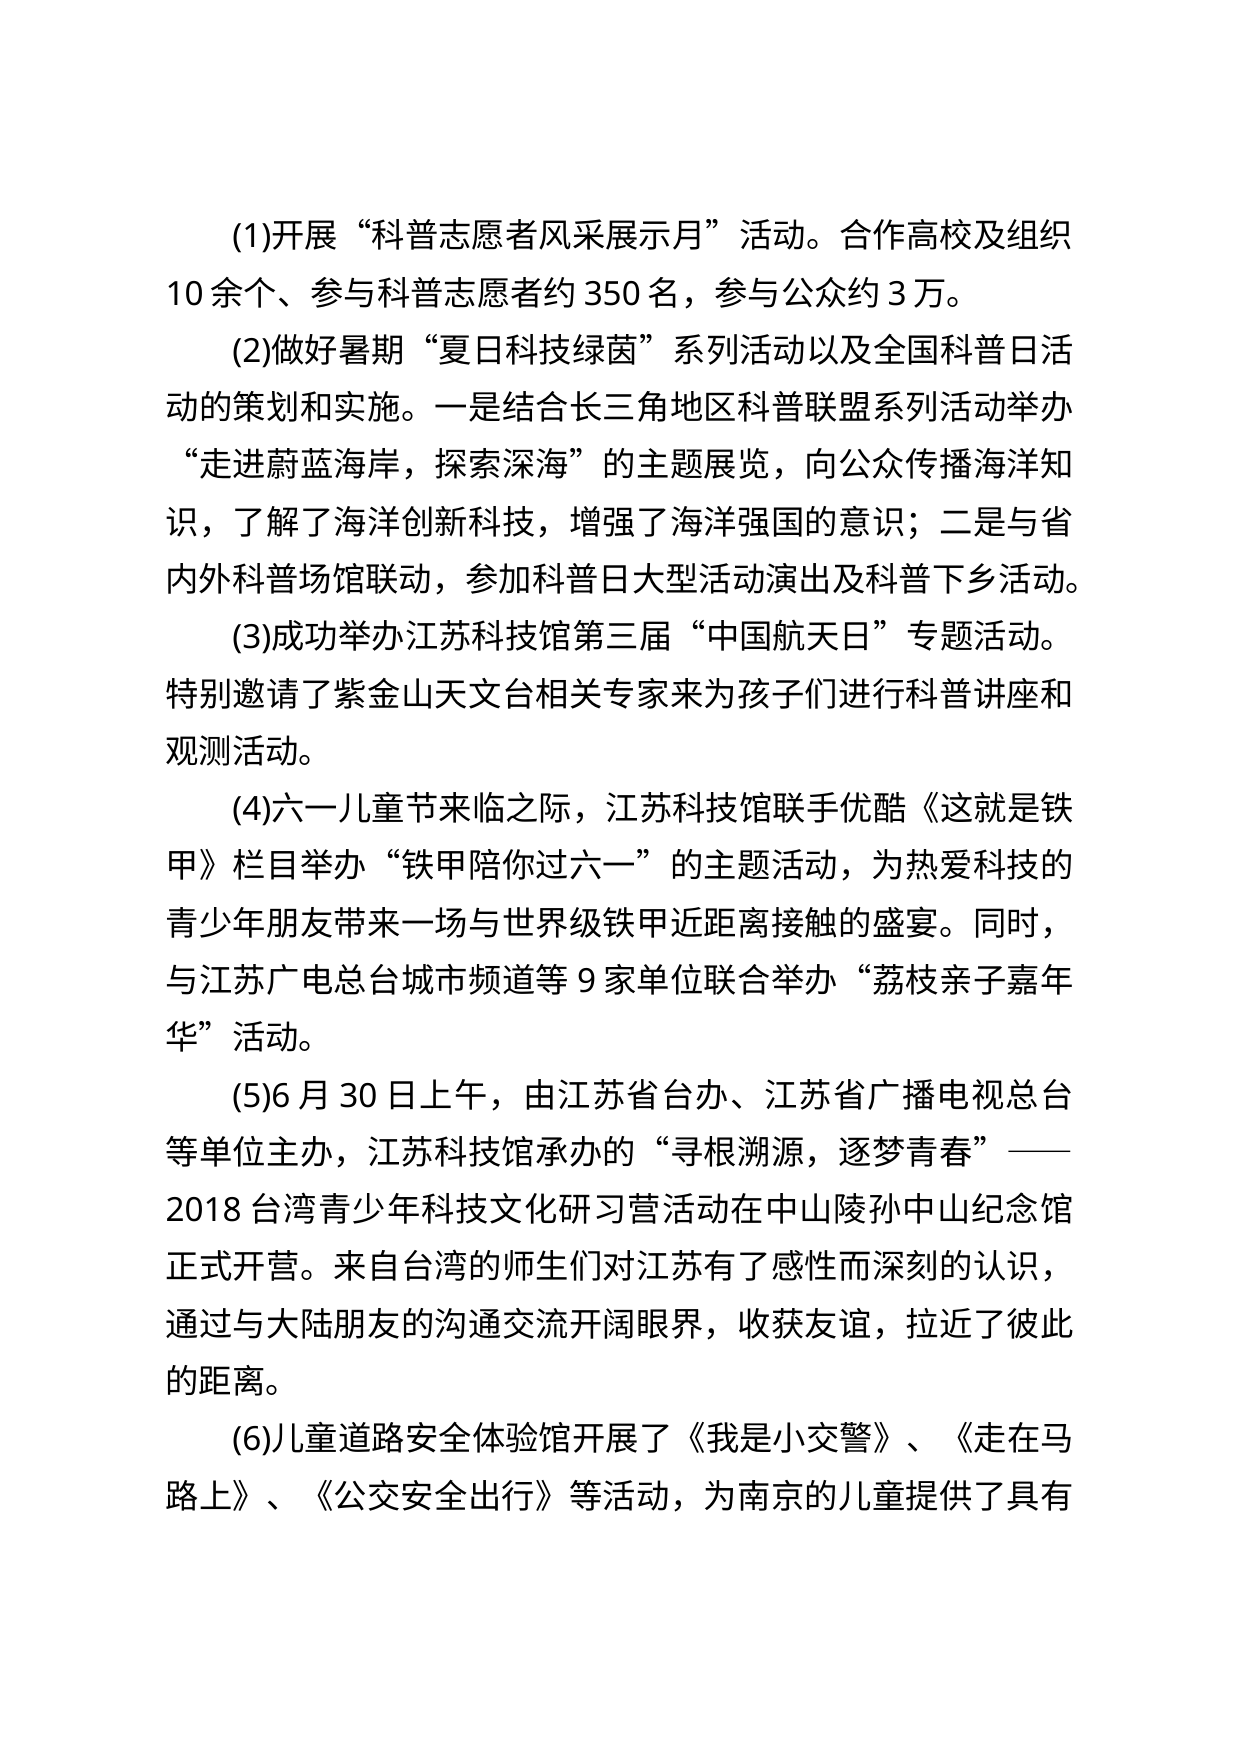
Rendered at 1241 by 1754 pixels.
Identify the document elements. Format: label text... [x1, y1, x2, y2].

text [165, 1405, 1075, 1519]
text (3)成功举办江苏科技馆第三届“中国航天日”专题活动。特别邀请了紫金山天文台相关专家来为孩子们进行科普讲座和观测活动。 [165, 603, 1075, 775]
text (2)做好暑期“夏日科技绿茵”系列活动以及全国科普日活动的策划和实施。一是结合长三角地区科普联盟系列活动举办“走进蔚蓝海岸，探索深海”的主题展览，向公众传播海洋知识，了解了海洋创新科技，增强了海洋强国的意识；二是与省内外科普场馆联动，参加科普日大型活动演出及科普下乡活动。 [165, 316, 1075, 603]
text (1)开展“科普志愿者风采展示月”活动。合作高校及组织10余个、参与科普志愿者约350名，参与公众约3万。 [165, 202, 1075, 316]
text (5)上午，由江苏省台办、江苏省广播电视总台等单位主办，江苏科技馆承办的“寻根溯源，逐梦青春”——2018台湾青少年科技文化研习营活动在中山陵孙中山纪念馆正式开营。来自台湾的师生们对江苏有了感性而深刻的认识，通过与大陆朋友的沟通交流开阔眼界，收获友谊，拉近了彼此的距离。 [165, 1061, 1075, 1405]
text (4)六一儿童节来临之际，江苏科技馆联手优酷《这就是铁甲》栏目举办“铁甲陪你过六一”的主题活动，为热爱科技的青少年朋友带来一场与世界级铁甲近距离接触的盛宴。同时，与江苏广电总台城市频道等9家单位联合举办“荔枝亲子嘉年华”活动。 [165, 775, 1075, 1061]
